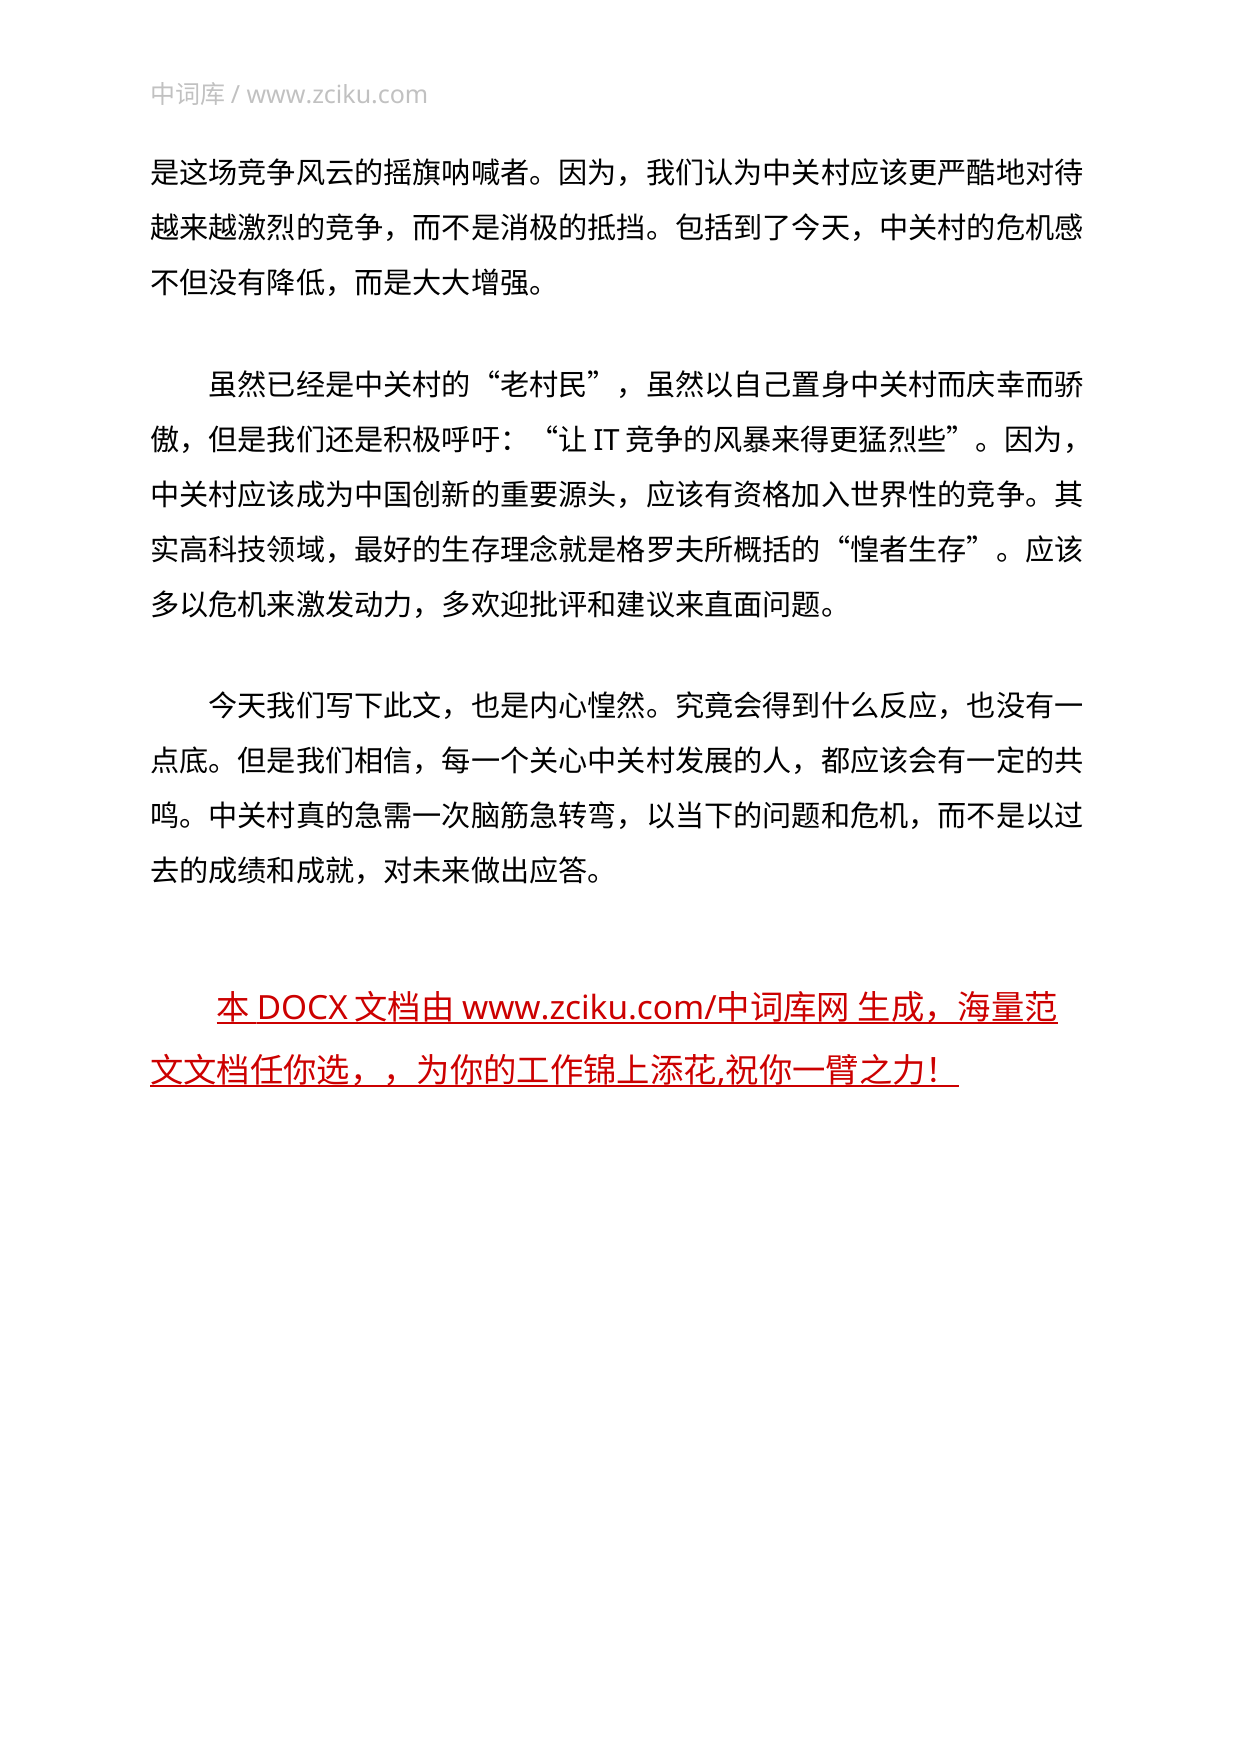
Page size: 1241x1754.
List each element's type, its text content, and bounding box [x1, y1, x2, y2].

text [150, 150, 1090, 302]
text 本DOCX文档由 www.zciku.com/中词库网 生成，海量范文文档任你选，，为你的工作锦上添花,祝你一臂之力！ [150, 981, 1090, 1092]
text 今天我们写下此文，也是内心惶然。究竟会得到什么反应，也没有一点底。但是我们相信，每一个关心中关村发展的人，都应该会有一定的共鸣。中关村真的急需一次脑筋急转弯，以当下的问题和危机，而不是以过去的成绩和成就，对未来做出应答。 [150, 683, 1090, 890]
text 虽然已经是中关村的“老村民”，虽然以自己置身中关村而庆幸而骄傲，但是我们还是积极呼吁：“让IT竞争的风暴来得更猛烈些”。因为，中关村应该成为中国创新的重要源头，应该有资格加入世界性的竞争。其实高科技领域，最好的生存理念就是格罗夫所概括的“惶者生存”。应该多以危机来激发动力，多欢迎批评和建议来直面问题。 [150, 362, 1090, 623]
